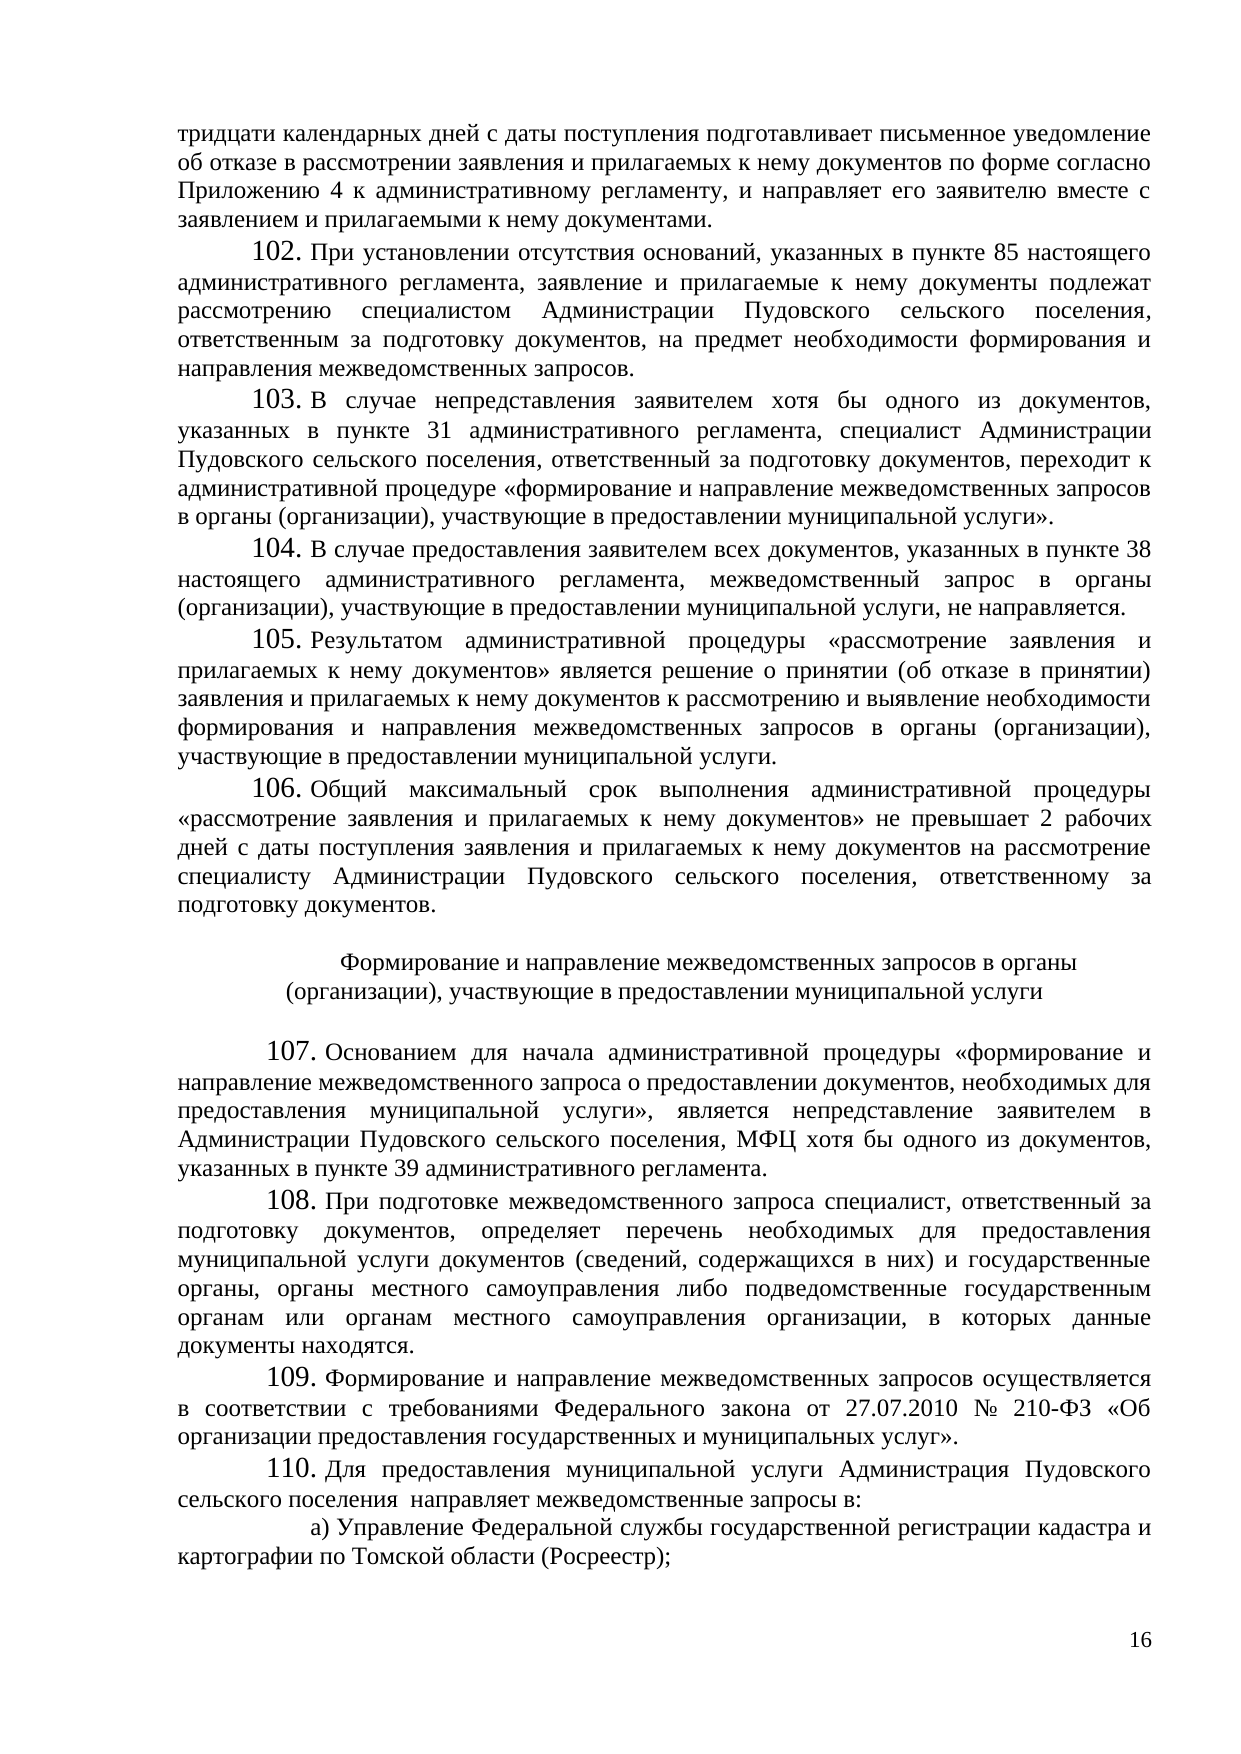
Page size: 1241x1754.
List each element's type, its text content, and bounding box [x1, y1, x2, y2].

list Результатом административной процедуры «рассмотрение заявления и прилагаемых к нему документов» является решение о принятии (об отказе в принятии) заявления и прилагаемых к нему документов к рассмотрению и выявление необходимости формирования и направления межведомственных запросов в органы (организации), участвующие в предоставлении муниципальной услуги. [177, 621, 1152, 770]
text Формирование и направление межведомственных запросов в органы (организации), участвующие в предоставлении муниципальной услуги [177, 947, 1152, 1004]
list При установлении отсутствия оснований, указанных в пункте 85 настоящего административного регламента, заявление и прилагаемые к нему документы подлежат рассмотрению специалистом Администрации Пудовского сельского поселения, ответственным за подготовку документов, на предмет необходимости формирования и направления межведомственных запросов. [177, 233, 1152, 382]
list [177, 118, 1152, 233]
list Для предоставления муниципальной услуги Администрация Пудовского сельского поселения направляет межведомственные запросы в: [177, 1450, 1152, 1512]
list Основанием для начала административной процедуры «формирование и направление межведомственного запроса о предоставлении документов, необходимых для предоставления муниципальной услуги», является непредставление заявителем в Администрации Пудовского сельского поселения, МФЦ хотя бы одного из документов, указанных в пункте 39 административного регламента. [177, 1033, 1152, 1182]
list При подготовке межведомственного запроса специалист, ответственный за подготовку документов, определяет перечень необходимых для предоставления муниципальной услуги документов (сведений, содержащихся в них) и государственные органы, органы местного самоуправления либо подведомственные государственным органам или органам местного самоуправления организации, в которых данные документы находятся. [177, 1182, 1152, 1359]
list Общий максимальный срок выполнения административной процедуры «рассмотрение заявления и прилагаемых к нему документов» не превышает 2 рабочих дней с даты поступления заявления и прилагаемых к нему документов на рассмотрение специалисту Администрации Пудовского сельского поселения, ответственному за подготовку документов. [177, 770, 1152, 918]
list В случае непредставления заявителем хотя бы одного из документов, указанных в пункте 31 административного регламента, специалист Администрации Пудовского сельского поселения, ответственный за подготовку документов, переходит к административной процедуре «формирование и направление межведомственных запросов в органы (организации), участвующие в предоставлении муниципальной услуги». [177, 382, 1152, 530]
text а) Управление Федеральной службы государственной регистрации кадастра и картографии по Томской области (Росреестр); [177, 1512, 1152, 1570]
list В случае предоставления заявителем всех документов, указанных в пункте 38 настоящего административного регламента, межведомственный запрос в органы (организации), участвующие в предоставлении муниципальной услуги, не направляется. [177, 530, 1152, 621]
list Формирование и направление межведомственных запросов осуществляется в соответствии с требованиями Федерального закона от 27.07.2010 № 210-ФЗ «Об организации предоставления государственных и муниципальных услуг». [177, 1359, 1152, 1450]
